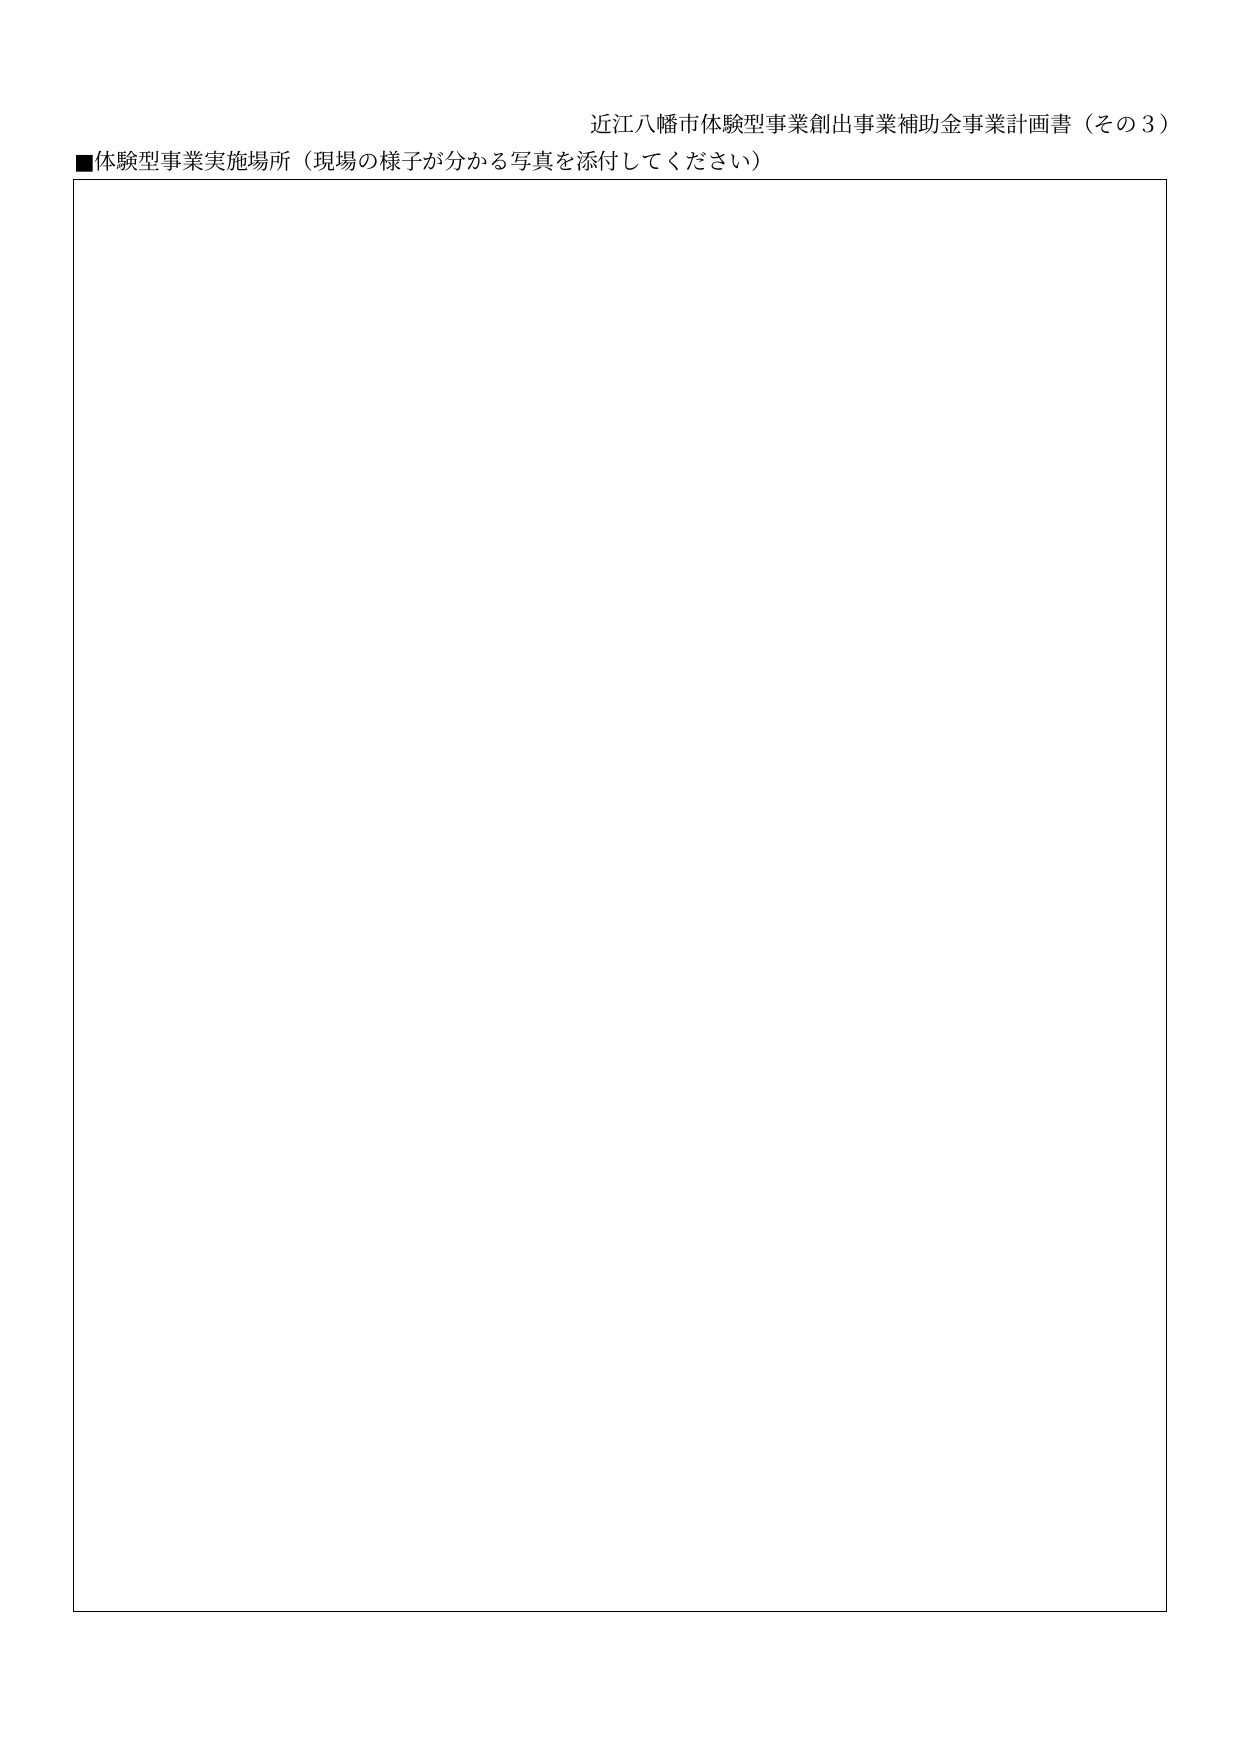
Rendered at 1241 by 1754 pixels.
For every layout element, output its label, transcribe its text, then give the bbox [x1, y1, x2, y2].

text ■体験型事業実施場所（現場の様子が分かる写真を添付してください） [74, 142, 1063, 179]
text 近江八幡市体験型事業創出事業補助金事業計画書（その３） [44, 104, 1181, 142]
table_header [74, 180, 1166, 1611]
